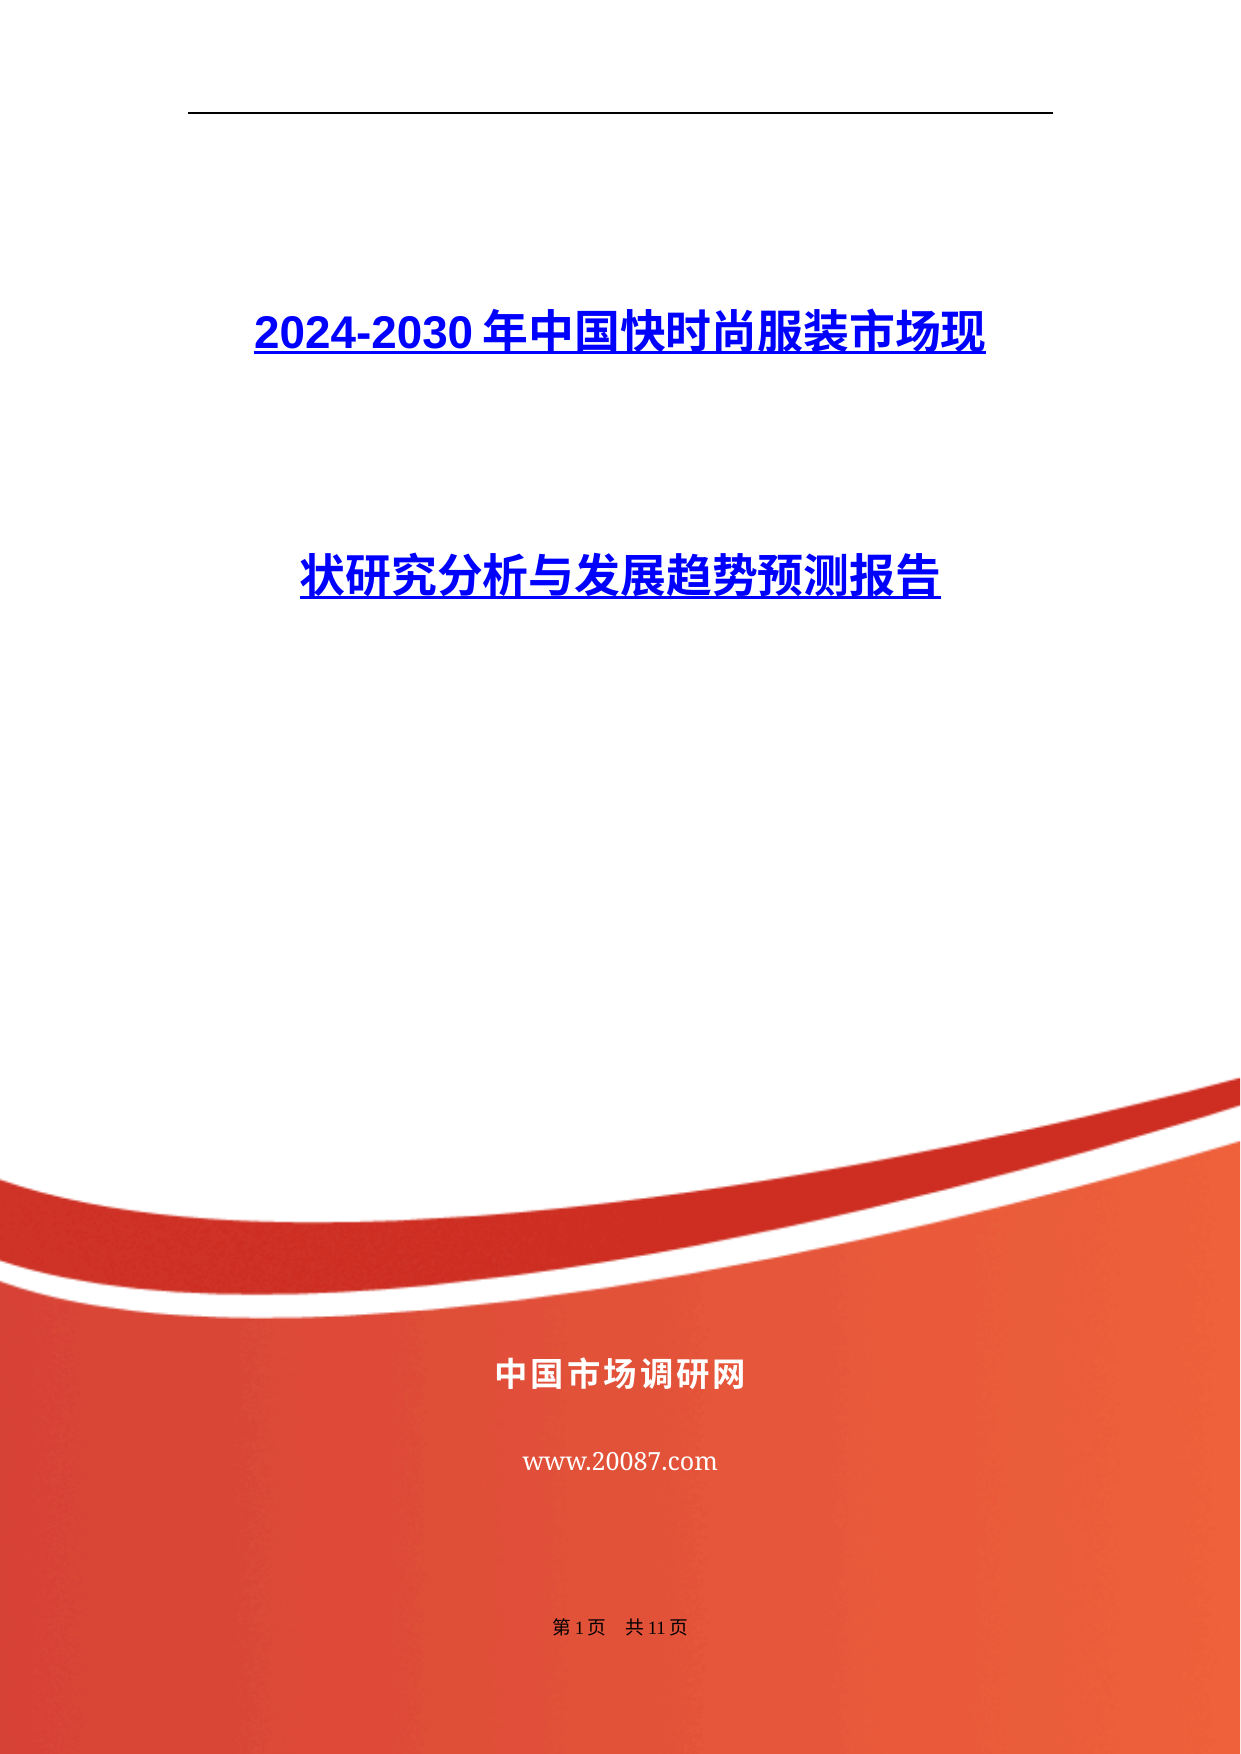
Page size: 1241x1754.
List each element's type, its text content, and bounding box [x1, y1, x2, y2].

text www.20087.com [187, 1428, 1053, 1493]
picture [0, 1006, 1241, 1754]
subtitle 中国市场调研网 [187, 1339, 1053, 1404]
table_header 2024-2030年中国快时尚服装市场现状研究分析与发展趋势预测报告 [188, 207, 1053, 773]
